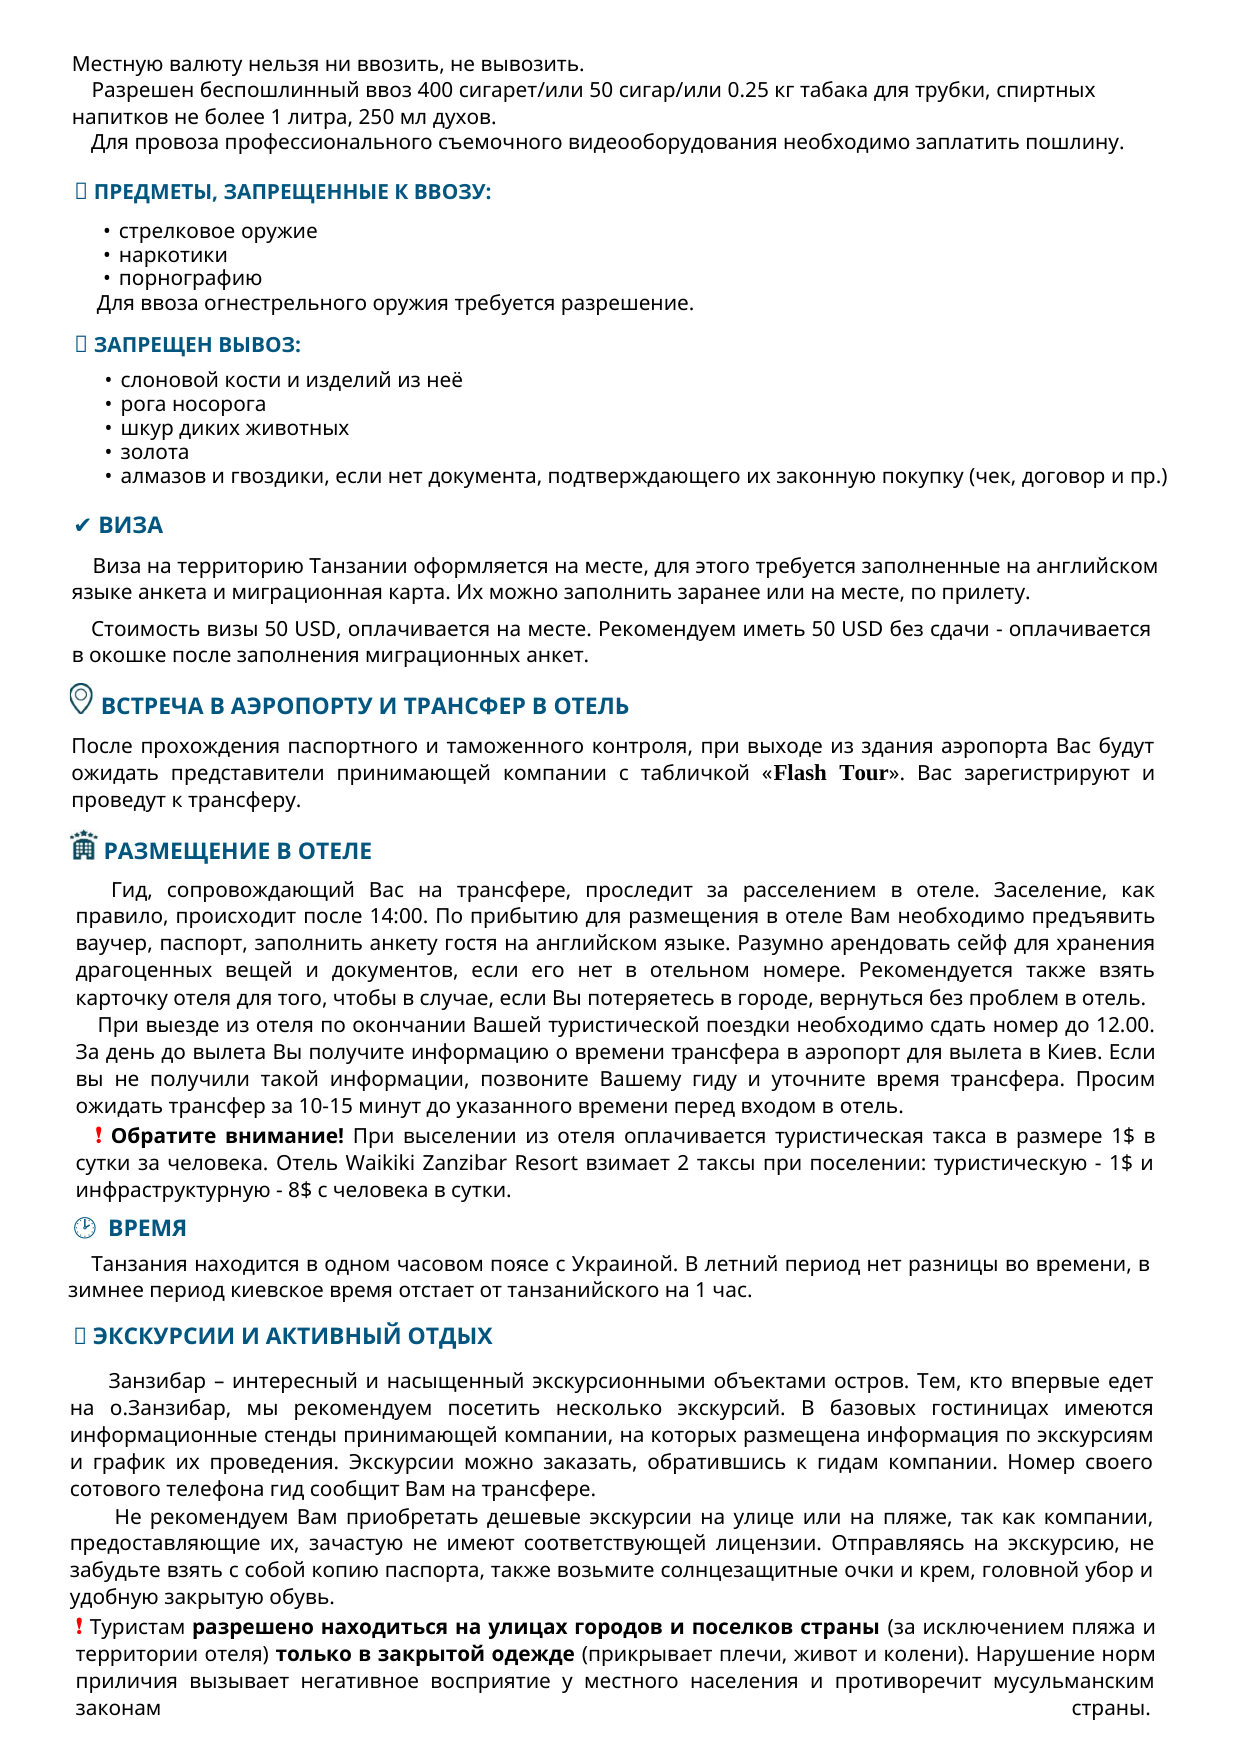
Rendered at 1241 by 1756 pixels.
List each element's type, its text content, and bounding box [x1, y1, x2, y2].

list алмазов и гвоздики, если нет документа, подтверждающего их законную покупку (чек, договор и пр.) [104, 464, 1188, 489]
picture [69, 829, 98, 860]
text Не рекомендуем Вам приобретать дешевые экскурсии на улице или на пляже, так как компании, предоставляющие их, зачастую не имеют соответствующей лицензии. Отправляясь на экскурсию, не забудьте взять с собой копию паспорта, также возьмите солнцезащитные очки и крем, головной убор и удобную закрытую обувь. [69, 1502, 1155, 1611]
picture [74, 1217, 95, 1238]
picture [76, 183, 86, 197]
list слоновой кости и изделий из неё [104, 368, 1188, 393]
subtitle 🎡 ЭКСКУРСИИ И АКТИВНЫЙ ОТДЫХ [73, 1320, 1188, 1352]
subtitle ✔ ВИЗА [73, 509, 1188, 541]
subtitle 🕑 ВРЕМЯ [73, 1212, 1188, 1243]
text РАЗМЕЩЕНИЕ В ОТЕЛЕ [69, 829, 1188, 866]
subtitle ❌ ПРЕДМЕТЫ, ЗАПРЕЩЕННЫЕ К ВВОЗУ: [74, 175, 1188, 206]
text Разрешен беспошлинный ввоз 400 сигарет/или 50 сигар/или 0.25 кг табака для трубки, спиртных напитков не более 1 литра, 250 мл духов. [72, 76, 1188, 130]
list наркотики [103, 243, 1188, 267]
text Гид, сопровождающий Вас на трансфере, проследит за расселением в отеле. Заселение, как правило, происходит после 14:00. По прибытию для размещения в отеле Вам необходимо предъявить ваучер, паспорт, заполнить анкету гостя на английском языке. Разумно арендовать сейф для хранения драгоценных вещей и документов, если его нет в отельном номере. Рекомендуется также взять карточку отеля для того, чтобы в случае, если Вы потеряетесь в городе, вернуться без проблем в отель. [75, 876, 1156, 1011]
list шкур диких животных [104, 417, 1188, 440]
picture [76, 336, 86, 350]
text Для ввоза огнестрельного оружия требуется разрешение. [97, 291, 1188, 315]
text При выезде из отеля по окончании Вашей туристической поездки необходимо сдать номер до 12.00. За день до вылета Вы получите информацию о времени трансфера в аэропорт для вылета в Киев. Если вы не получили такой информации, позвоните Вашему гиду и уточните время трансфера. Просим ожидать трансфер за 10-15 минут до указанного времени перед входом в отель. [75, 1011, 1157, 1119]
list золота [104, 440, 1188, 464]
picture [69, 683, 96, 714]
list порнографию [103, 267, 1188, 291]
text Виза на территорию Танзании оформляется на месте, для этого требуется заполненные на английском языке анкета и миграционная карта. Их можно заполнить заранее или на месте, по прилету. [72, 552, 1159, 606]
text ❗ Обратите внимание! При выселении из отеля оплачивается туристическая такса в размере 1$ в сутки за человека. Отель Waikiki Zanzibar Resort взимает 2 таксы при поселении: туристическую - 1$ и инфраструктурную - 8$ c человека в сутки. [75, 1119, 1156, 1203]
list стрелковое оружие [103, 218, 1188, 243]
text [75, 1611, 1156, 1722]
subtitle ВСТРЕЧА В АЭРОПОРТУ И ТРАНСФЕР В ОТЕЛЬ [70, 684, 1188, 721]
text Занзибар – интересный и насыщенный экскурсионными объектами остров. Тем, кто впервые едет на о.Занзибар, мы рекомендуем посетить несколько экскурсий. В базовых гостиницах имеются информационные стенды принимающей компании, на которых размещена информация по экскурсиям и график их проведения. Экскурсии можно заказать, обратившись к гидам компании. Номер своего сотового телефона гид сообщит Вам на трансфере. [69, 1367, 1155, 1502]
text Для провоза профессионального съемочного видеооборудования необходимо заплатить пошлину. [91, 130, 1188, 154]
text После прохождения паспортного и таможенного контроля, при выходе из здания аэропорта Вас будут ожидать представители принимающей компании с табличкой «Flash Tour». Вас зарегистрируют и проведут к трансферу. [71, 732, 1155, 813]
picture [75, 1328, 85, 1342]
text Танзания находится в одном часовом поясе с Украиной. В летний период нет разницы во времени, в зимнее период киевское время отстает от танзанийского на 1 час. [68, 1249, 1152, 1304]
text Стоимость визы 50 USD, оплачивается на месте. Рекомендуем иметь 50 USD без сдачи - оплачивается в окошке после заполнения миграционных анкет. [72, 614, 1152, 668]
list рога носорога [104, 393, 1188, 417]
subtitle ❌ ЗАПРЕЩЕН ВЫВОЗ: [74, 328, 1188, 359]
text Местную валюту нельзя ни ввозить, не вывозить. [72, 52, 1188, 76]
